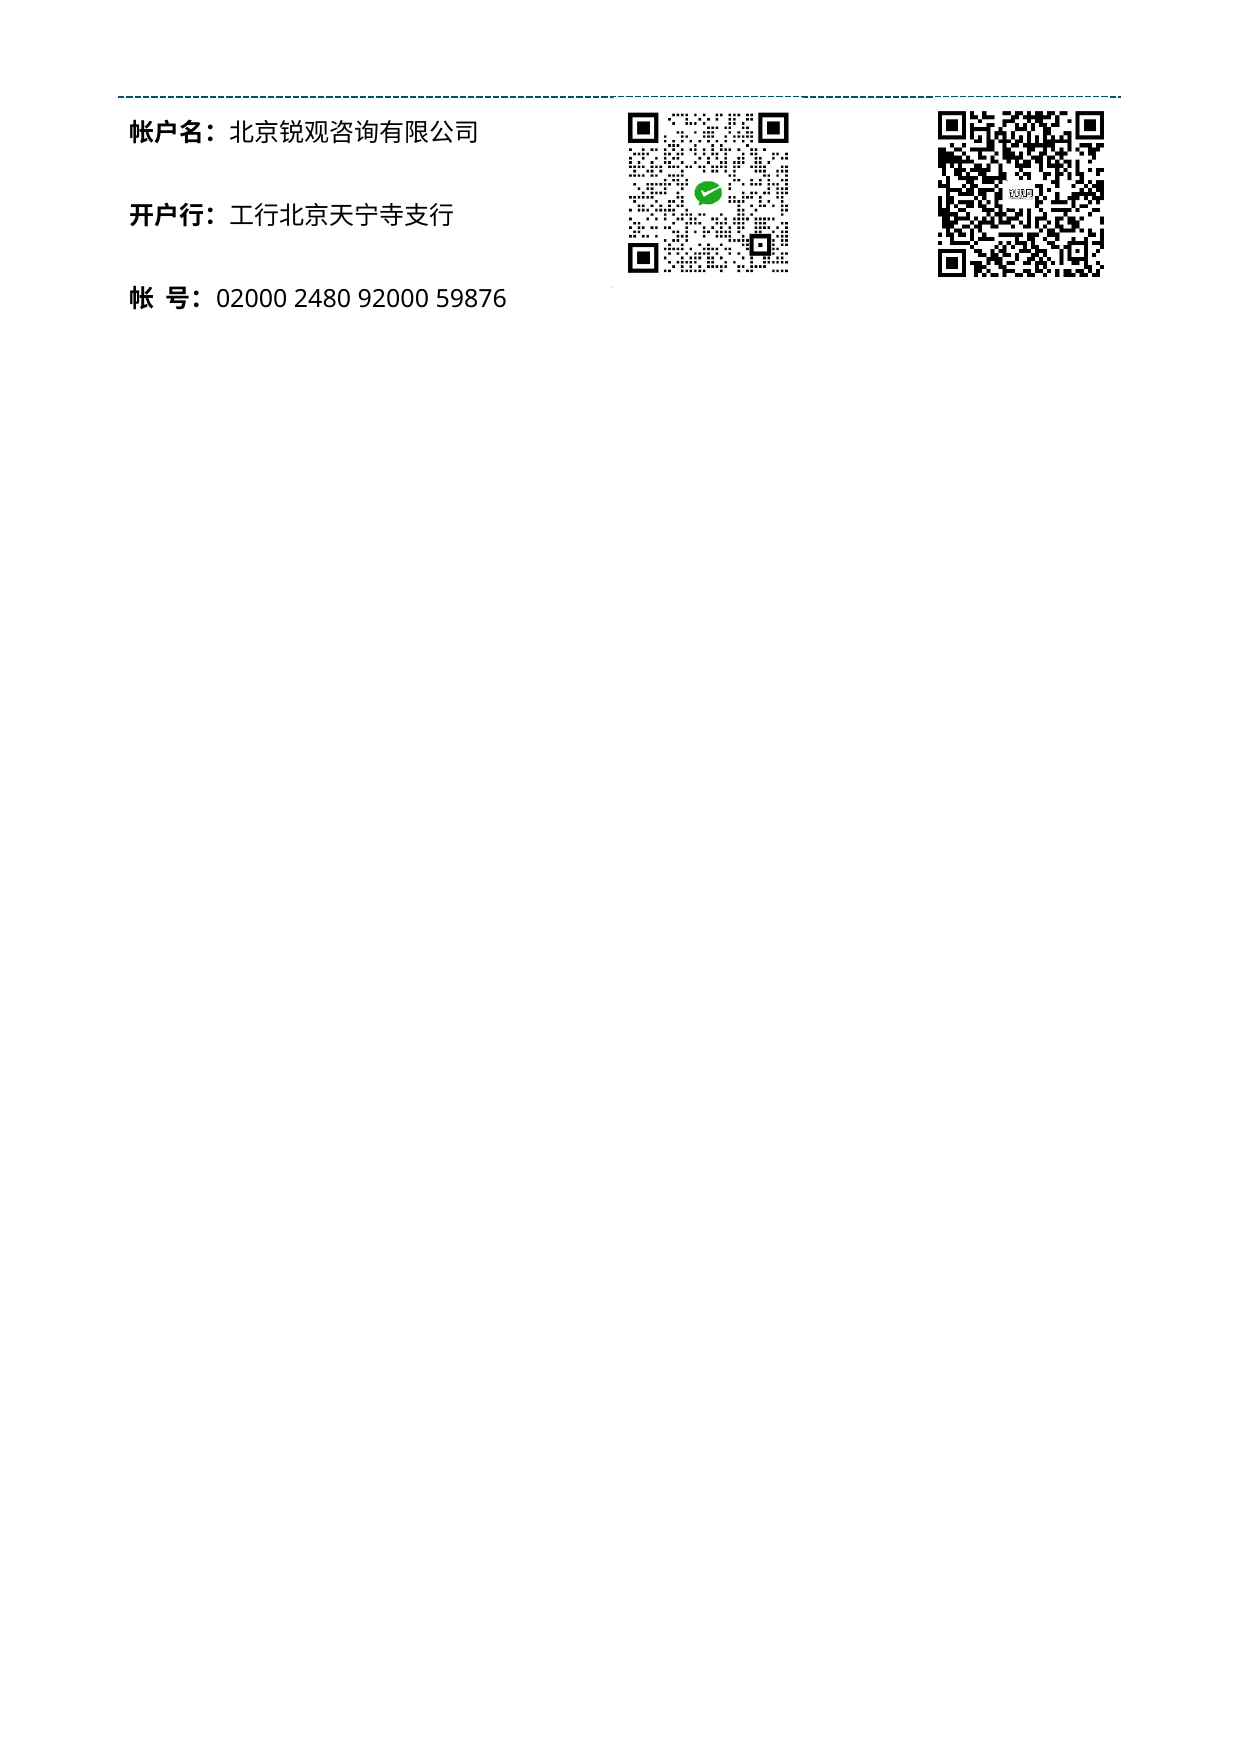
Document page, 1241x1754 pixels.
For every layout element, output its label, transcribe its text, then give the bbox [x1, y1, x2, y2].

table_cell [573, 96, 842, 341]
picture [933, 98, 1110, 284]
picture [611, 98, 803, 288]
table_cell [842, 96, 1121, 341]
table_cell 帐户名：北京锐观咨询有限公司 开户行：工行北京天宁寺支行 帐 号：02000 2480 92000 59876 [118, 96, 573, 341]
